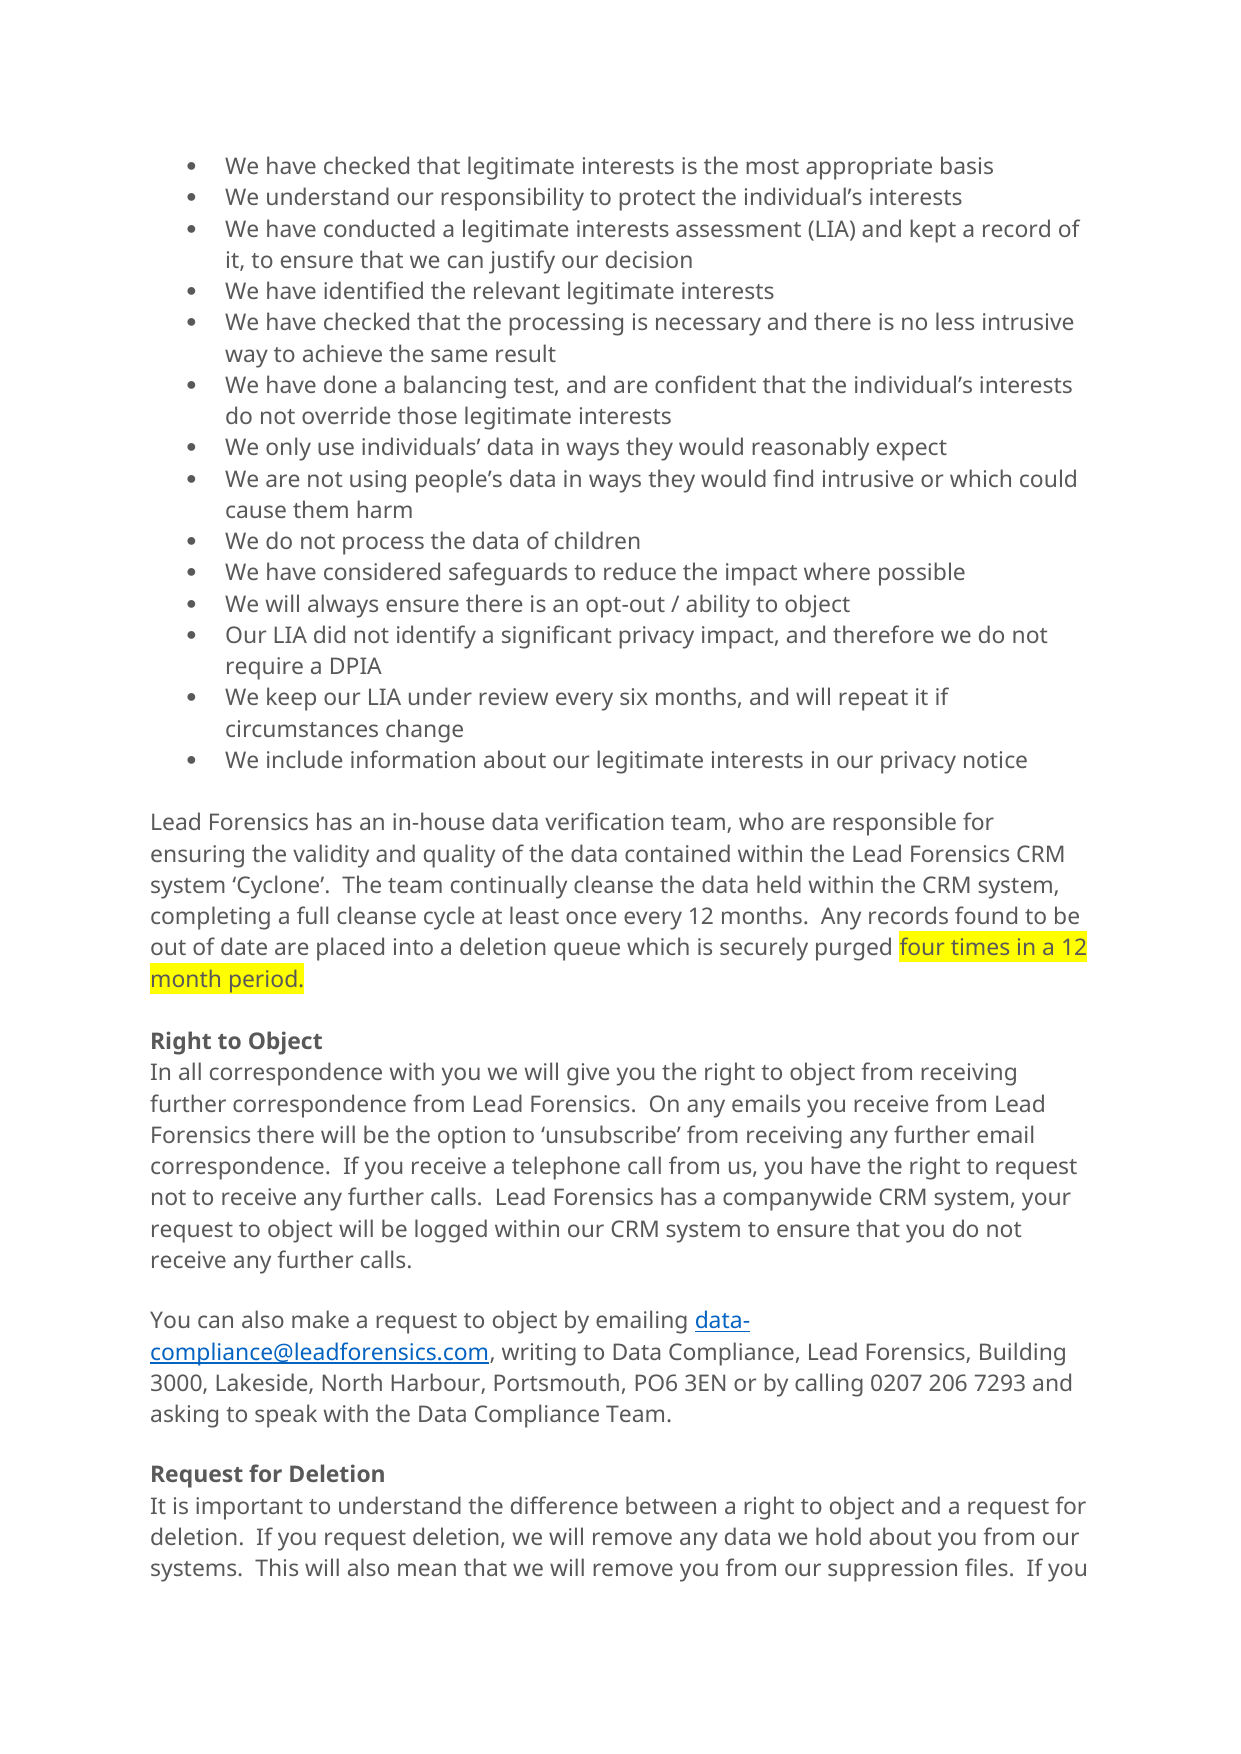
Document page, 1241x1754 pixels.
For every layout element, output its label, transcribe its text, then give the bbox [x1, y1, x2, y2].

list We have considered safeguards to reduce the impact where possible [187, 556, 1090, 587]
list We only use individuals’ data in ways they would reasonably expect [187, 431, 1090, 462]
list We have checked that the processing is necessary and there is no less intrusive way to achieve the same result [187, 306, 1090, 369]
text In all correspondence with you we will give you the right to object from receiving further correspondence from Lead Forensics. On any emails you receive from Lead Forensics there will be the option to ‘unsubscribe’ from receiving any further email correspondence. If you receive a telephone call from us, you have the right to request not to receive any further calls. Lead Forensics has a companywide CRM system, your request to object will be logged within our CRM system to ensure that you do not receive any further calls. [150, 1056, 1090, 1275]
list We do not process the data of children [187, 525, 1090, 556]
list We will always ensure there is an opt-out / ability to object [187, 587, 1090, 619]
list We understand our responsibility to protect the individual’s interests [187, 181, 1090, 212]
list We have checked that legitimate interests is the most appropriate basis [187, 150, 1090, 181]
text You can also make a request to object by emailing data-compliance@leadforensics.com, writing to Data Compliance, Lead Forensics, Building 3000, Lakeside, North Harbour, Portsmouth, PO6 3EN or by calling 0207 206 7293 and asking to speak with the Data Compliance Team. [150, 1304, 1090, 1429]
list We include information about our legitimate interests in our privacy notice [187, 744, 1090, 775]
list We keep our LIA under review every six months, and will repeat it if circumstances change [187, 681, 1090, 744]
list We have done a balancing test, and are confident that the individual’s interests do not override those legitimate interests [187, 369, 1090, 431]
list Our LIA did not identify a significant privacy impact, and therefore we do not require a DPIA [187, 619, 1090, 681]
text Right to Object [150, 1025, 1090, 1056]
list We have identified the relevant legitimate interests [187, 275, 1090, 306]
text Lead Forensics has an in-house data verification team, who are responsible for ensuring the validity and quality of the data contained within the Lead Forensics CRM system ‘Cyclone’. The team continually cleanse the data held within the CRM system, completing a full cleanse cycle at least once every 12 months. Any records found to be out of date are placed into a deletion queue which is securely purged four times in a 12 month period. [150, 806, 1090, 994]
list We have conducted a legitimate interests assessment (LIA) and kept a record of it, to ensure that we can justify our decision [187, 212, 1090, 275]
text Request for Deletion [150, 1458, 1090, 1489]
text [150, 1489, 1090, 1583]
list We are not using people’s data in ways they would find intrusive or which could cause them harm [187, 462, 1090, 525]
